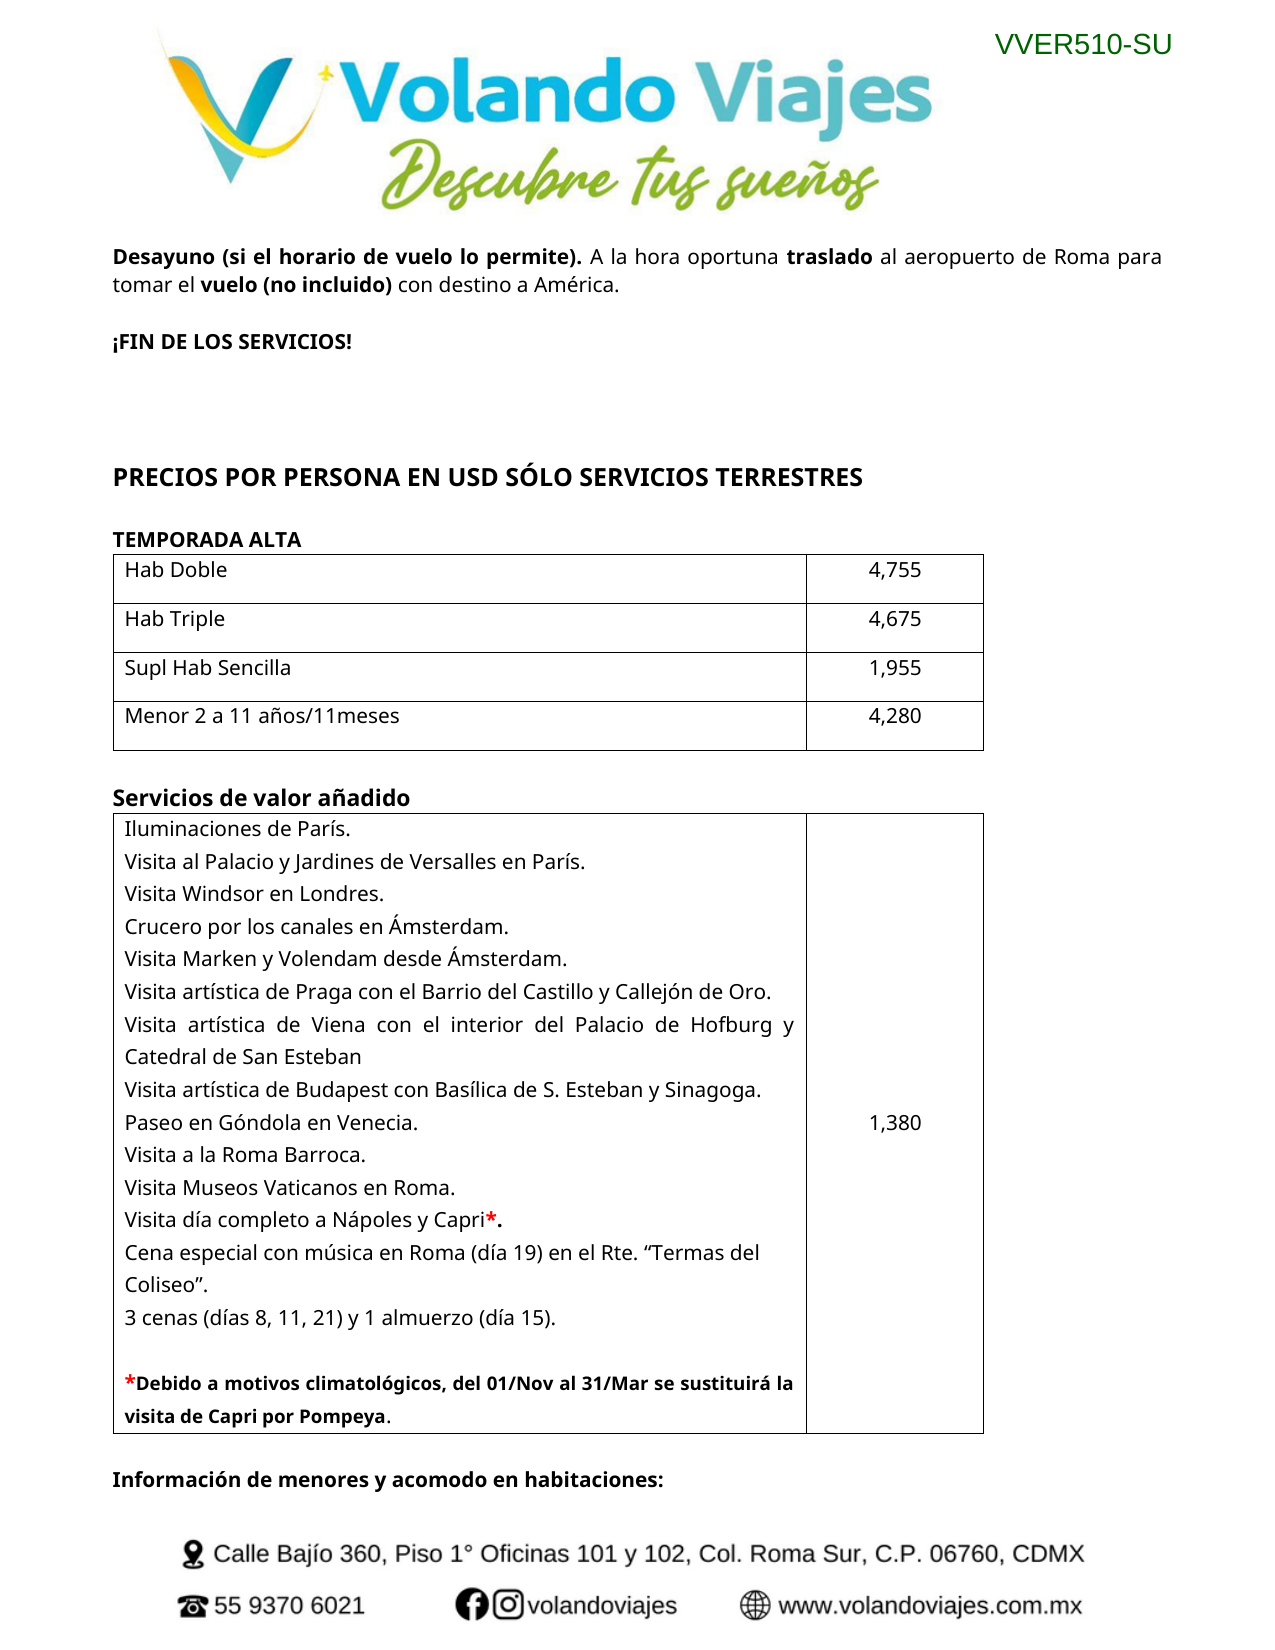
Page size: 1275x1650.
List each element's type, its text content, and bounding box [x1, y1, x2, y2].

text TEMPORADA ALTA [112, 525, 1162, 554]
picture [112, 1512, 1163, 1646]
text Información de menores y acomodo en habitaciones: [112, 1466, 1162, 1494]
table_header 4,755 [807, 555, 983, 603]
text ¡FIN DE LOS SERVICIOS! [112, 327, 1162, 356]
table_cell 4,675 [807, 604, 983, 652]
text Desayuno (si el horario de vuelo lo permite). A la hora oportuna traslado al aeropuerto de Roma para tomar el vuelo (no incluido) con destino a América. [112, 242, 1162, 299]
table_cell 4,280 [807, 702, 983, 749]
table_header Iluminaciones de París. Visita al Palacio y Jardines de Versalles en París. Visita Windsor en Londres. Crucero por los canales en Ámsterdam. Visita Marken y Volendam desde Ámsterdam. Visita artística de Praga con el Barrio del Castillo y Callejón de Oro. Visita artística de Viena con el interior del Palacio de Hofburg y Catedral de San Esteban Visita artística de Budapest con Basílica de S. Esteban y Sinagoga. Paseo en Góndola en Venecia. Visita a la Roma Barroca. Visita Museos Vaticanos en Roma. Visita día completo a Nápoles y Capri*. Cena especial con música en Roma (día 19) en el Rte. “Termas del Coliseo”. 3 cenas (días 8, 11, 21) y 1 almuerzo (día 15). *Debido a motivos climatológicos, del 01/Nov al 31/Mar se sustituirá la visita de Capri por Pompeya. [114, 814, 806, 1433]
table_header 1,380 [807, 814, 983, 1433]
text Servicios de valor añadido [112, 782, 1162, 813]
text PRECIOS POR PERSONA EN USD SÓLO SERVICIOS TERRESTRES [112, 460, 1162, 494]
table_cell Menor 2 a 11 años/11meses [114, 702, 806, 749]
table_cell 1,955 [807, 653, 983, 701]
table_header Hab Doble [114, 555, 806, 603]
table_cell Hab Triple [114, 604, 806, 652]
picture [148, 9, 948, 218]
table_cell Supl Hab Sencilla [114, 653, 806, 701]
